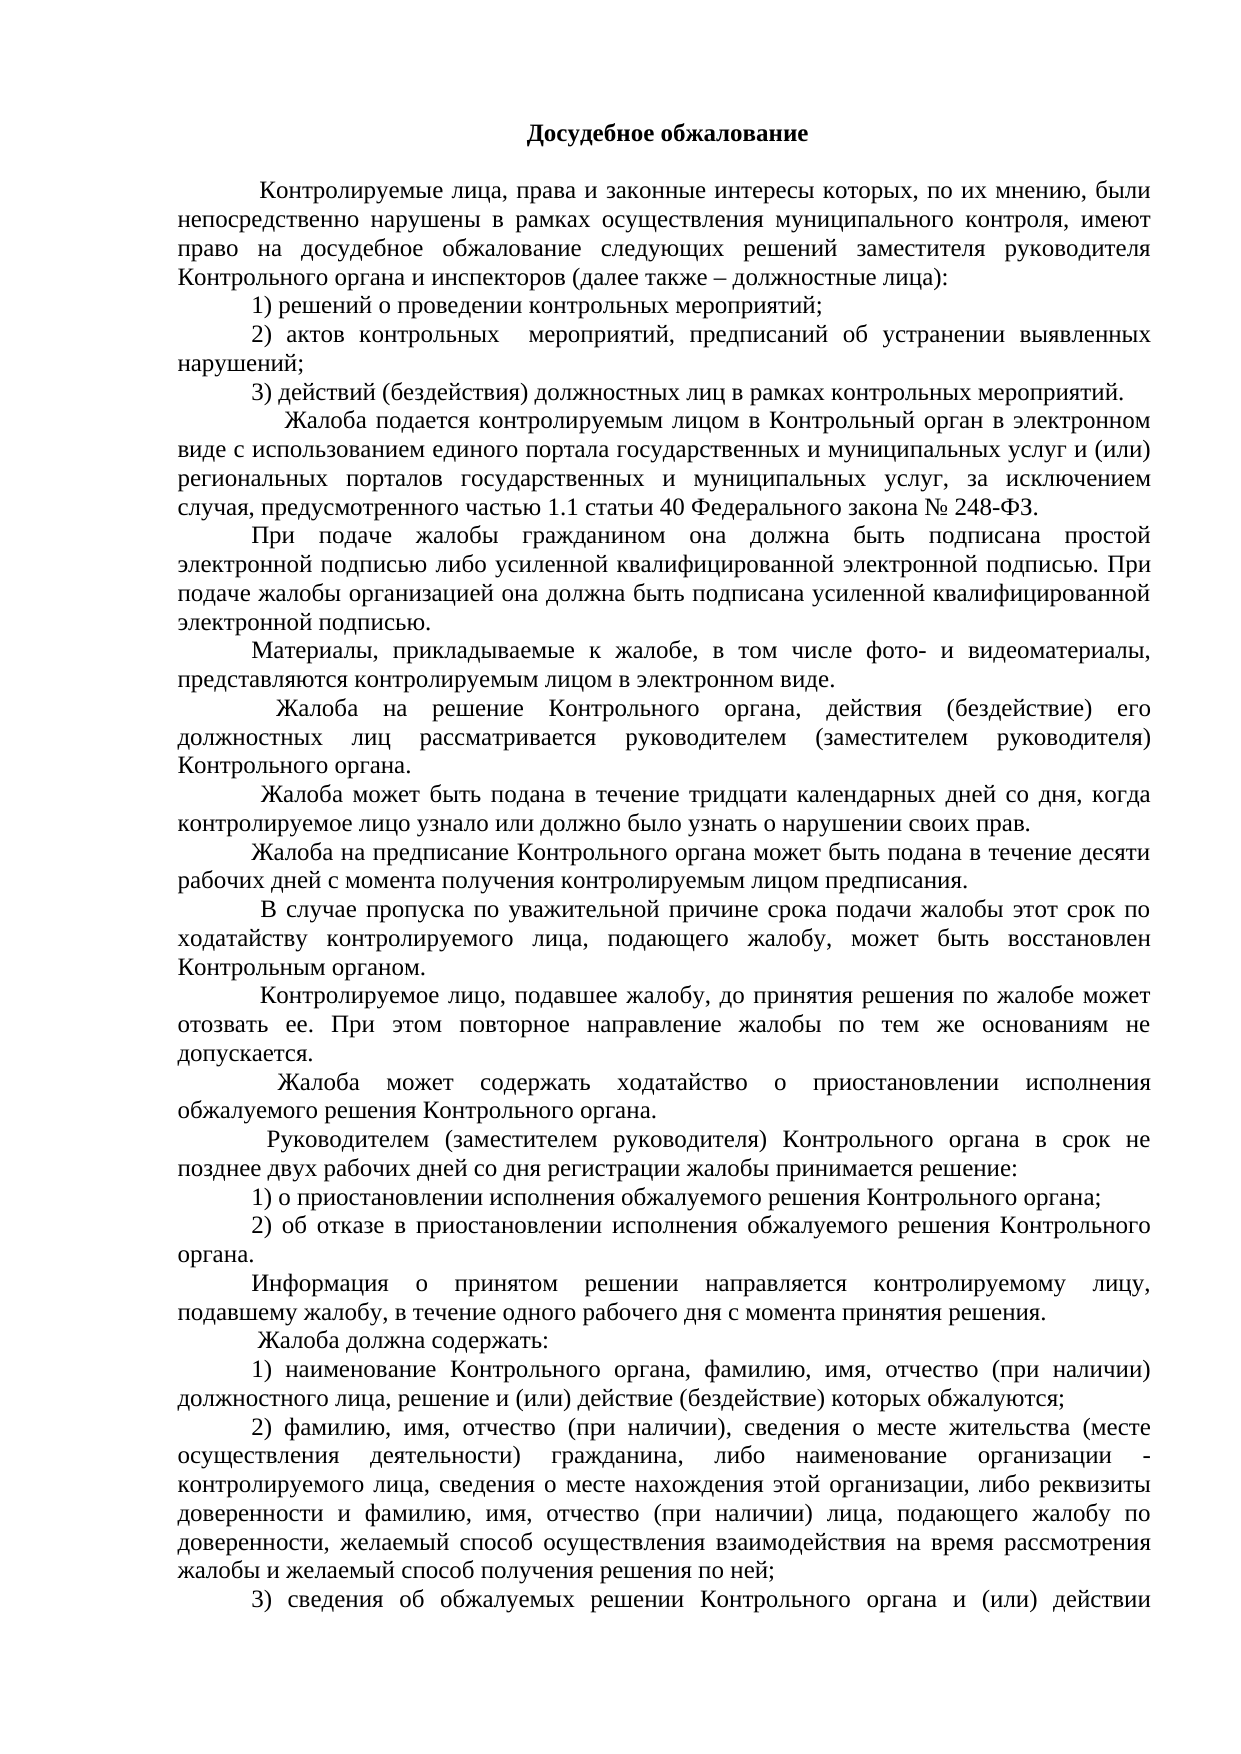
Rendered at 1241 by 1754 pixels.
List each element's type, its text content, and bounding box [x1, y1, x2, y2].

text Жалоба подается контролируемым лицом в Контрольный орган в электронном виде с использованием единого портала государственных и муниципальных услуг и (или) региональных порталов государственных и муниципальных услуг, за исключением случая, предусмотренного частью 1.1 статьи 40 Федерального закона № 248-ФЗ. [177, 406, 1152, 521]
text Жалоба может содержать ходатайство о приостановлении исполнения обжалуемого решения Контрольного органа. [177, 1067, 1152, 1124]
text Контролируемое лицо, подавшее жалобу, до принятия решения по жалобе может отозвать ее. При этом повторное направление жалобы по тем же основаниям не допускается. [177, 981, 1152, 1067]
text 1) наименование Контрольного органа, фамилию, имя, отчество (при наличии) должностного лица, решение и (или) действие (бездействие) которых обжалуются; [177, 1354, 1152, 1412]
list Жалоба должна содержать: [251, 1326, 1152, 1354]
text 3) действий (бездействия) должностных лиц в рамках контрольных мероприятий. [177, 377, 1152, 406]
text Материалы, прикладываемые к жалобе, в том числе фото- и видеоматериалы, представляются контролируемым лицом в электронном виде. [177, 636, 1152, 693]
text Досудебное обжалование [177, 118, 1152, 147]
text 1) решений о проведении контрольных мероприятий; [177, 291, 1152, 319]
text 2) фамилию, имя, отчество (при наличии), сведения о месте жительства (месте осуществления деятельности) гражданина, либо наименование организации - контролируемого лица, сведения о месте нахождения этой организации, либо реквизиты доверенности и фамилию, имя, отчество (при наличии) лица, подающего жалобу по доверенности, желаемый способ осуществления взаимодействия на время рассмотрения жалобы и желаемый способ получения решения по ней; [177, 1412, 1152, 1584]
text При подаче жалобы гражданином она должна быть подписана простой электронной подписью либо усиленной квалифицированной электронной подписью. При подаче жалобы организацией она должна быть подписана усиленной квалифицированной электронной подписью. [177, 521, 1152, 636]
text Информация о принятом решении направляется контролируемому лицу, подавшему жалобу, в течение одного рабочего дня с момента принятия решения. [177, 1268, 1152, 1326]
text 1) о приостановлении исполнения обжалуемого решения Контрольного органа; [177, 1182, 1152, 1211]
text 2) актов контрольных мероприятий, предписаний об устранении выявленных нарушений; [177, 319, 1152, 377]
list Контролируемые лица, права и законные интересы которых, по их мнению, были непосредственно нарушены в рамках осуществления муниципального контроля, имеют право на досудебное обжалование следующих решений заместителя руководителя Контрольного органа и инспекторов (далее также – должностные лица): [177, 176, 1152, 291]
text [177, 1584, 1152, 1613]
text 2) об отказе в приостановлении исполнения обжалуемого решения Контрольного органа. [177, 1211, 1152, 1268]
text В случае пропуска по уважительной причине срока подачи жалобы этот срок по ходатайству контролируемого лица, подающего жалобу, может быть восстановлен Контрольным органом. [177, 894, 1152, 981]
text Руководителем (заместителем руководителя) Контрольного органа в срок не позднее двух рабочих дней со дня регистрации жалобы принимается решение: [177, 1124, 1152, 1182]
text Жалоба на решение Контрольного органа, действия (бездействие) его должностных лиц рассматривается руководителем (заместителем руководителя) Контрольного органа. [177, 693, 1152, 779]
text Жалоба может быть подана в течение тридцати календарных дней со дня, когда контролируемое лицо узнало или должно было узнать о нарушении своих прав. [177, 779, 1152, 837]
text Жалоба на предписание Контрольного органа может быть подана в течение десяти рабочих дней с момента получения контролируемым лицом предписания. [177, 837, 1152, 894]
